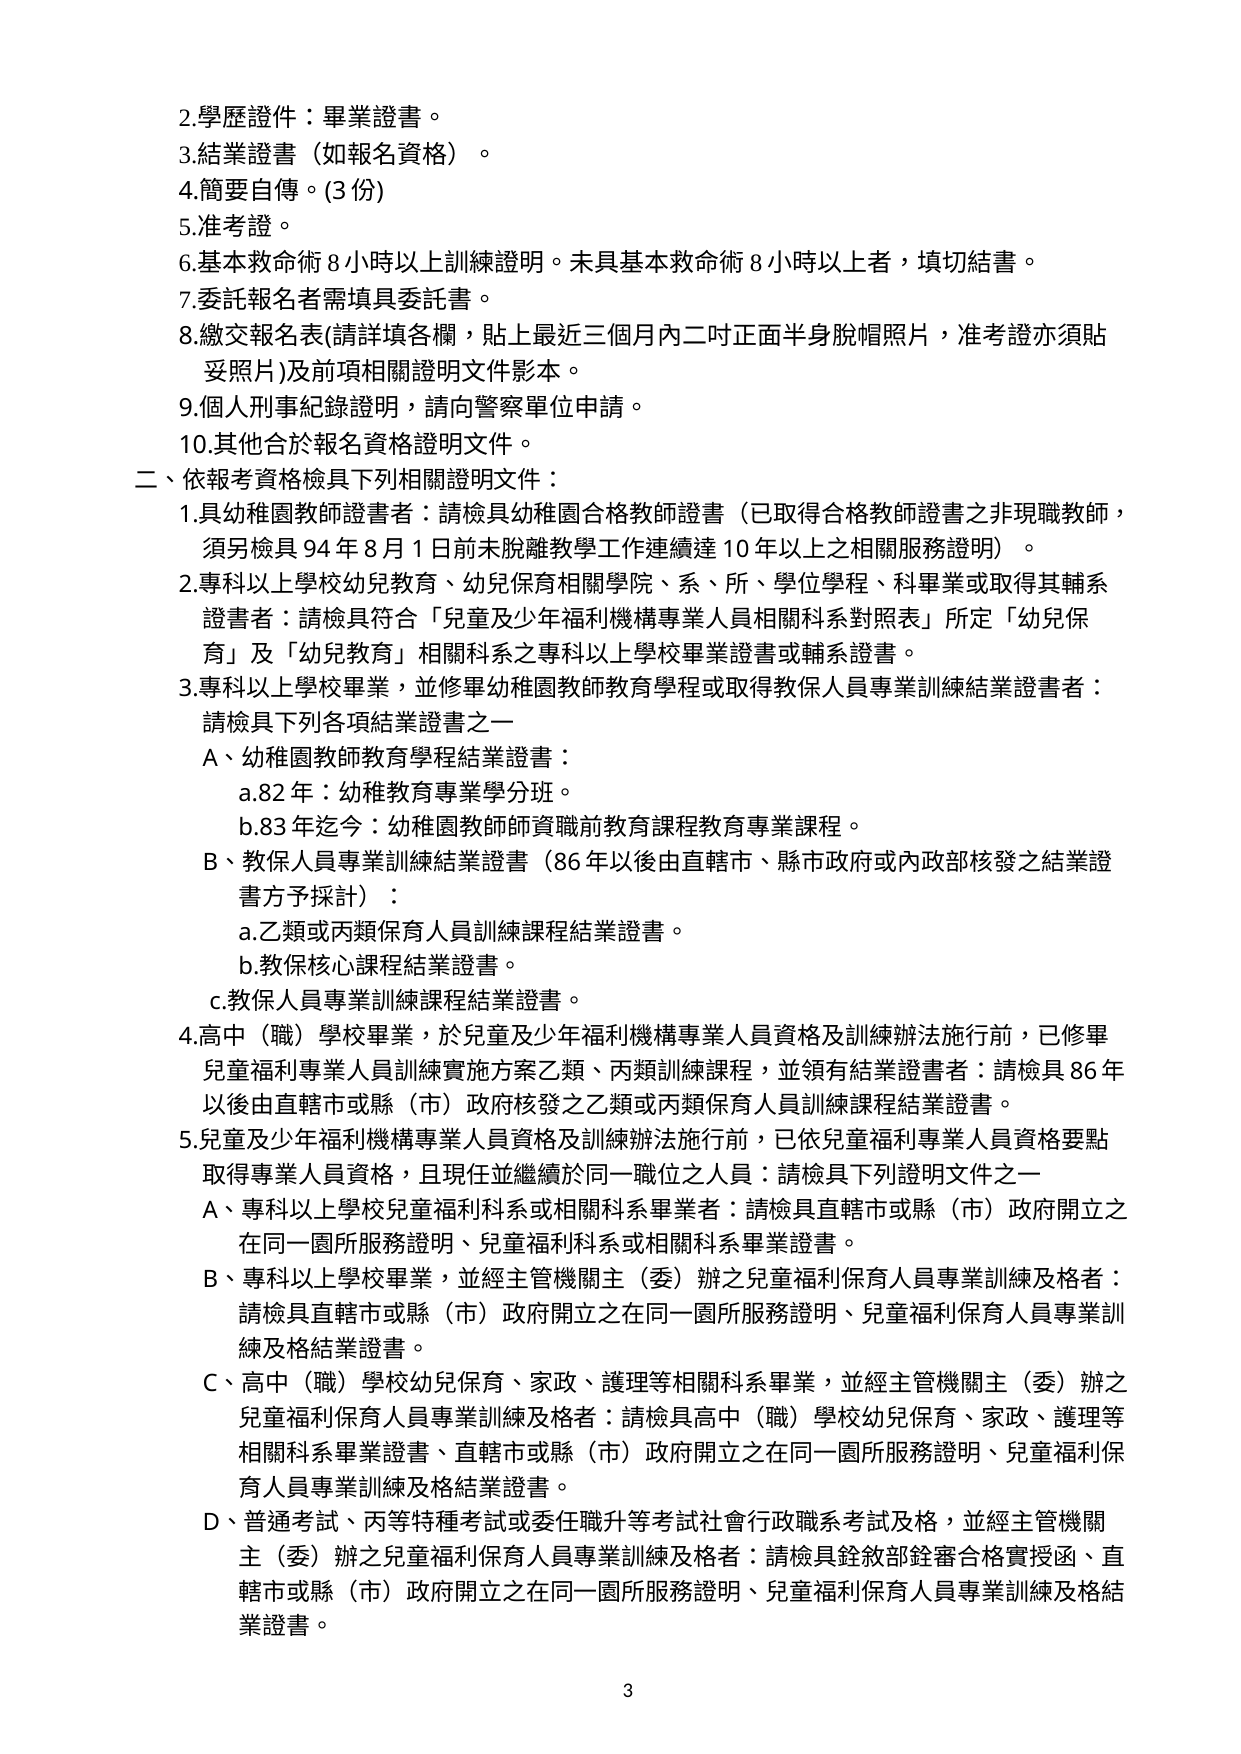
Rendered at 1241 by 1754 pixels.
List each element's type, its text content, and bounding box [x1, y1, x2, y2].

text 5.兒童及少年福利機構專業人員資格及訓練辦法施行前，已依兒童福利專業人員資格要點取得專業人員資格，且現任並繼續於同一職位之人員：請檢具下列證明文件之一 [178, 1121, 1130, 1190]
text c.教保人員專業訓練課程結業證書。 [178, 982, 1130, 1017]
text A、幼稚園教師教育學程結業證書： [202, 738, 1130, 773]
text b.教保核心課程結業證書。 [106, 947, 1130, 982]
text B、教保人員專業訓練結業證書（86年以後由直轄市、縣市政府或內政部核發之結業證書方予採計）： [202, 843, 1130, 912]
text 4.高中（職）學校畢業，於兒童及少年福利機構專業人員資格及訓練辦法施行前，已修畢兒童福利專業人員訓練實施方案乙類、丙類訓練課程，並領有結業證書者：請檢具86年以後由直轄市或縣（市）政府核發之乙類或丙類保育人員訓練課程結業證書。 [178, 1017, 1130, 1121]
text 2.學歷證件：畢業證書。 [178, 98, 1130, 134]
text 4.簡要自傳。(3份) [178, 170, 1130, 207]
text 3.專科以上學校畢業，並修畢幼稚園教師教育學程或取得教保人員專業訓練結業證書者：請檢具下列各項結業證書之一 [178, 669, 1130, 738]
text B、專科以上學校畢業，並經主管機關主（委）辦之兒童福利保育人員專業訓練及格者：請檢具直轄市或縣（市）政府開立之在同一園所服務證明、兒童福利保育人員專業訓練及格結業證書。 [202, 1260, 1130, 1364]
text b.83年迄今：幼稚園教師師資職前教育課程教育專業課程。 [106, 808, 1130, 843]
text 1.具幼稚園教師證書者：請檢具幼稚園合格教師證書（已取得合格教師證書之非現職教師，須另檢具94年8月1日前未脫離教學工作連續達10年以上之相關服務證明）。 [178, 495, 1130, 565]
text 6.基本救命術8小時以上訓練證明。未具基本救命術8小時以上者，填切結書。 [178, 243, 1130, 279]
text 8.繳交報名表(請詳填各欄，貼上最近三個月內二吋正面半身脫帽照片，准考證亦須貼妥照片)及前項相關證明文件影本。 [178, 315, 1130, 388]
text 3.結業證書（如報名資格）。 [178, 134, 1130, 170]
text 7.委託報名者需填具委託書。 [178, 279, 1130, 315]
text D、普通考試、丙等特種考試或委任職升等考試社會行政職系考試及格，並經主管機關主（委）辦之兒童福利保育人員專業訓練及格者：請檢具銓敘部銓審合格實授函、直轄市或縣（市）政府開立之在同一園所服務證明、兒童福利保育人員專業訓練及格結業證書。 [202, 1503, 1130, 1642]
text A、專科以上學校兒童福利科系或相關科系畢業者：請檢具直轄市或縣（市）政府開立之在同一園所服務證明、兒童福利科系或相關科系畢業證書。 [202, 1190, 1130, 1260]
text 二、依報考資格檢具下列相關證明文件： [134, 460, 1130, 495]
text 2.專科以上學校幼兒教育、幼兒保育相關學院、系、所、學位學程、科畢業或取得其輔系證書者：請檢具符合「兒童及少年福利機構專業人員相關科系對照表」所定「幼兒保育」及「幼兒教育」相關科系之專科以上學校畢業證書或輔系證書。 [178, 565, 1130, 669]
text 5.准考證。 [178, 207, 1130, 243]
text a.82年：幼稚教育專業學分班。 [106, 773, 1130, 808]
text a.乙類或丙類保育人員訓練課程結業證書。 [106, 912, 1130, 947]
text 10.其他合於報名資格證明文件。 [178, 424, 1130, 460]
text C、高中（職）學校幼兒保育、家政、護理等相關科系畢業，並經主管機關主（委）辦之兒童福利保育人員專業訓練及格者：請檢具高中（職）學校幼兒保育、家政、護理等相關科系畢業證書、直轄市或縣（市）政府開立之在同一園所服務證明、兒童福利保育人員專業訓練及格結業證書。 [202, 1364, 1130, 1503]
text 9.個人刑事紀錄證明，請向警察單位申請。 [178, 388, 1130, 424]
